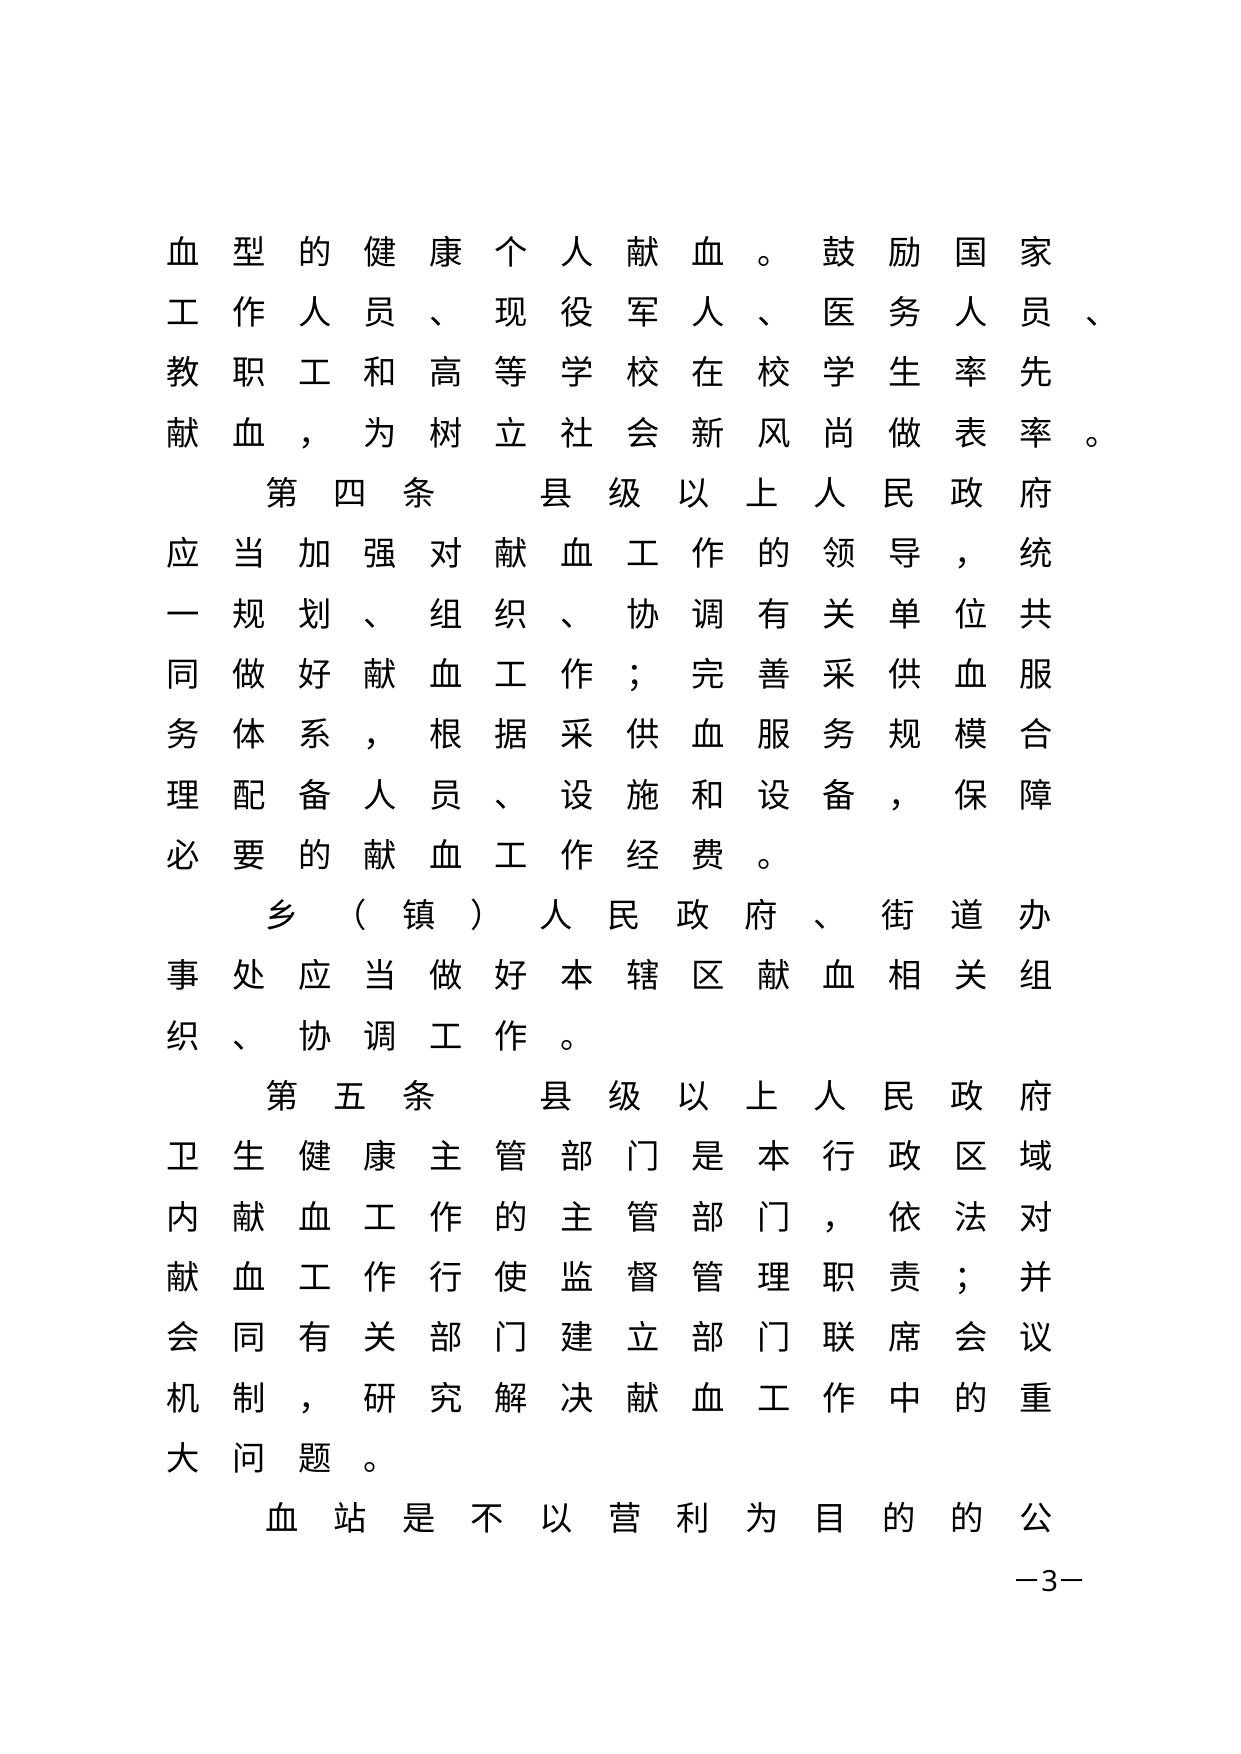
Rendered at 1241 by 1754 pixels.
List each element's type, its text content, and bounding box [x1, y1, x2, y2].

text 血站是不以营利为目的的公益性卫生机构，负责献血者招募、血液采集与制备、临床用血供应及业务指导等工作，接受卫生健康主管部门的监督管理。 [167, 1486, 1085, 1546]
text 第四条 县级以上人民政府应当加强对献血工作的领导，统一规划、组织、协调有关单位共同做好献血工作；完善采供血服务体系，根据采供血服务规模合理配备人员、设施和设备，保障必要的献血工作经费。 [167, 461, 1085, 883]
text 鼓励适龄的健康个人多次、定期献血；鼓励符合条件的健康个人捐献造血干细胞；鼓励稀有血型的健康个人献血。鼓励国家工作人员、现役军人、医务人员、教职工和高等学校在校学生率先献血，为树立社会新风尚做表率。 [167, 219, 1085, 461]
text 乡（镇）人民政府、街道办事处应当做好本辖区献血相关组织、协调工作。 [167, 883, 1085, 1064]
text 第五条 县级以上人民政府卫生健康主管部门是本行政区域内献血工作的主管部门，依法对献血工作行使监督管理职责；并会同有关部门建立部门联席会议机制，研究解决献血工作中的重大问题。 [167, 1064, 1085, 1486]
